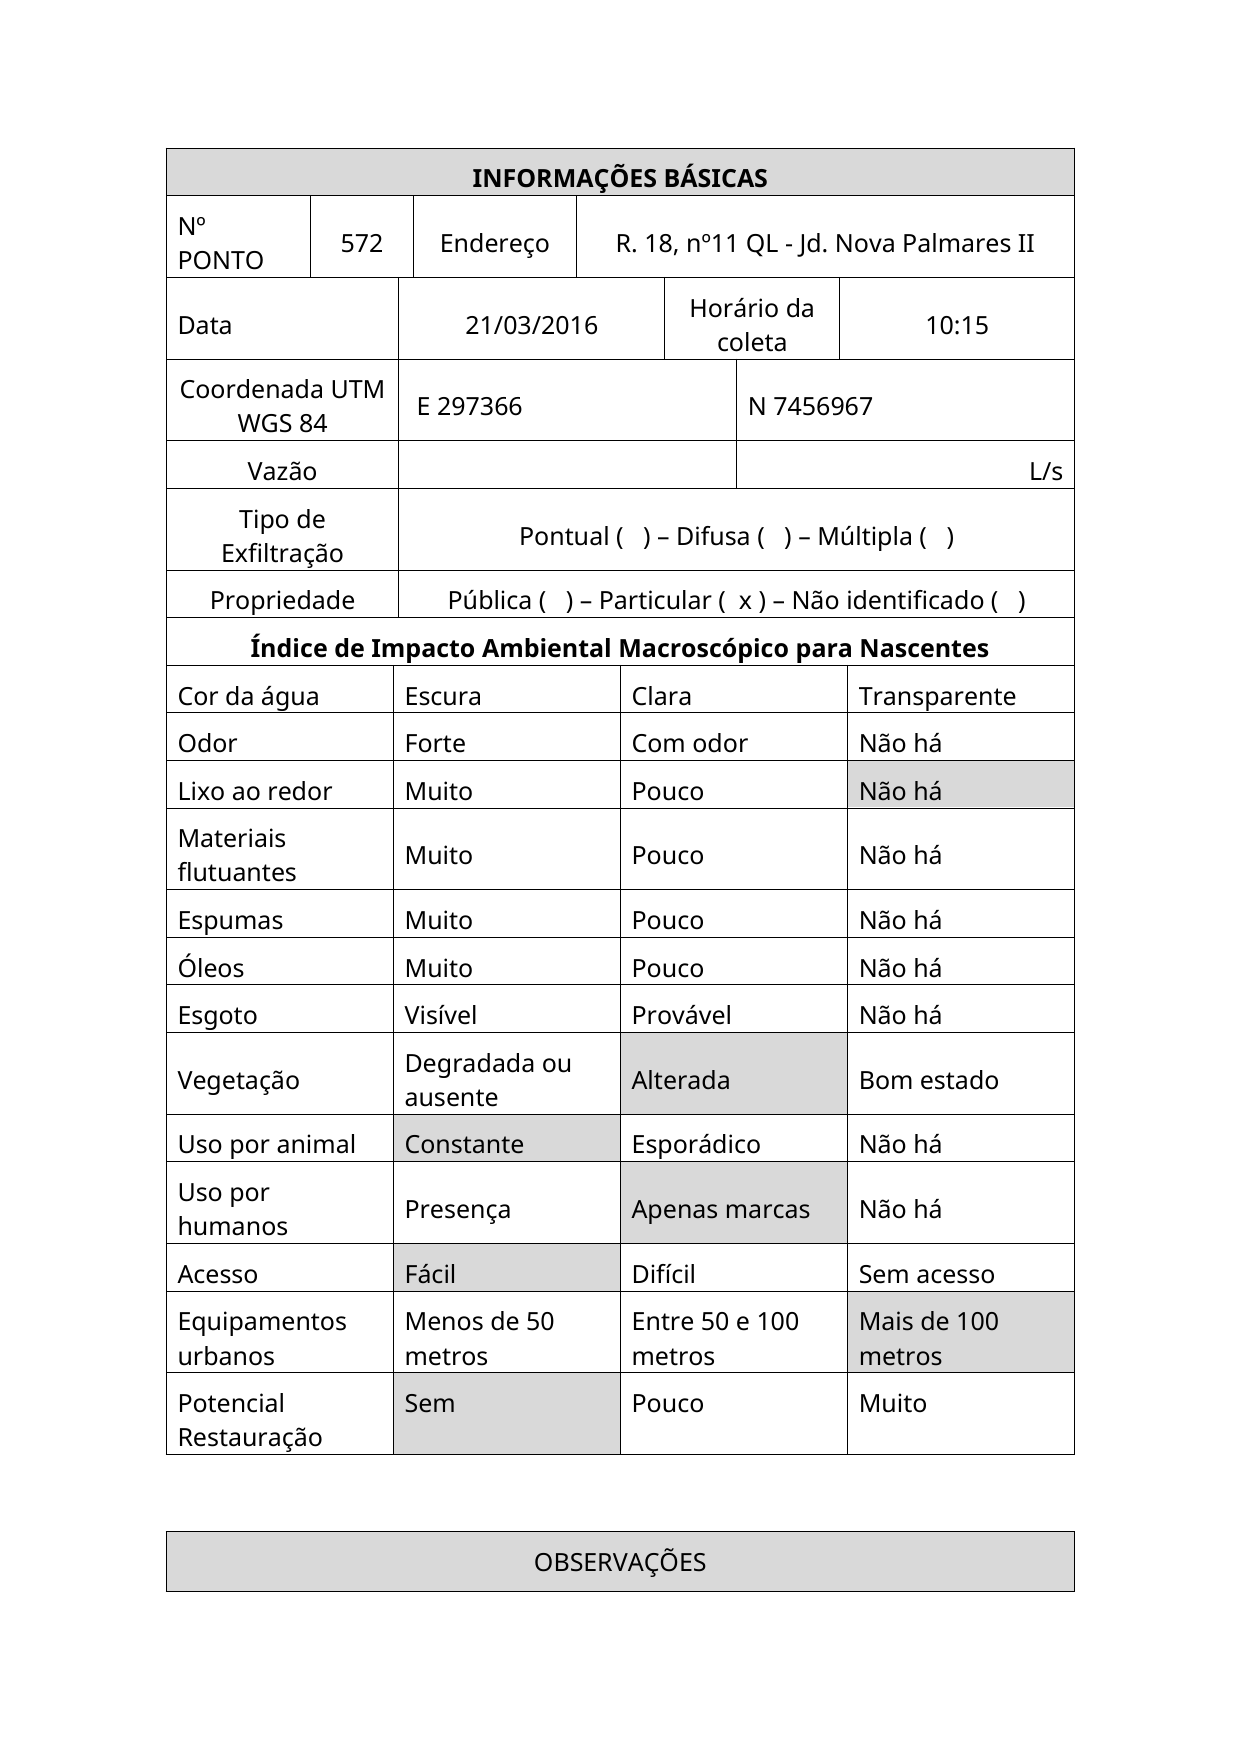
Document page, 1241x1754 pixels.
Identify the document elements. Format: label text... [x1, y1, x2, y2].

table_cell Muito [394, 809, 620, 889]
table_cell Bom estado [848, 1033, 1074, 1114]
table_cell Tipo de Exfiltração [167, 489, 398, 569]
table_cell Coordenada UTM WGS 84 [167, 360, 398, 440]
table_cell Odor [167, 713, 393, 760]
table_cell 21/03/2016 [399, 278, 664, 358]
table_cell Acesso [167, 1244, 393, 1291]
table_cell Presença [394, 1162, 620, 1243]
table_cell Difícil [621, 1244, 847, 1291]
table_header INFORMAÇÕES BÁSICAS [167, 149, 1074, 195]
table_cell Cor da água [167, 666, 393, 712]
table_cell Pouco [621, 890, 847, 937]
table_cell Pouco [621, 1373, 847, 1454]
table_cell Forte [394, 713, 620, 760]
table_cell Não há [848, 1162, 1074, 1243]
table_cell 572 [311, 196, 413, 277]
table_cell Muito [394, 761, 620, 807]
table_cell Não há [848, 809, 1074, 889]
table_cell Nº PONTO [167, 196, 310, 277]
table_cell N 7456967 [737, 360, 1074, 440]
table_cell Apenas marcas [621, 1162, 847, 1243]
table_cell Sem [394, 1373, 620, 1454]
table_cell Vegetação [167, 1033, 393, 1114]
table_cell Não há [848, 761, 1074, 807]
table_cell R. 18, nº11 QL - Jd. Nova Palmares II [577, 196, 1074, 277]
table_cell Constante [394, 1115, 620, 1161]
table_cell Não há [848, 938, 1074, 984]
table_cell Não há [848, 890, 1074, 937]
table_cell Entre 50 e 100 metros [621, 1292, 847, 1372]
table_cell Óleos [167, 938, 393, 984]
table_cell Índice de Impacto Ambiental Macroscópico para Nascentes [167, 618, 1074, 665]
table_cell Lixo ao redor [167, 761, 393, 807]
table_cell Visível [394, 985, 620, 1032]
table_cell Uso por humanos [167, 1162, 393, 1243]
table_cell Não há [848, 1115, 1074, 1161]
table_cell Pública ( ) – Particular ( x ) – Não identificado ( ) [399, 571, 1074, 617]
table_cell Esgoto [167, 985, 393, 1032]
table_cell Esporádico [621, 1115, 847, 1161]
table_cell Uso por animal [167, 1115, 393, 1161]
table_cell Pouco [621, 938, 847, 984]
table_cell [399, 441, 736, 488]
table_cell Espumas [167, 890, 393, 937]
table_cell E 297366 [399, 360, 736, 440]
table_cell Pouco [621, 809, 847, 889]
table_cell Materiais flutuantes [167, 809, 393, 889]
table_cell Transparente [848, 666, 1074, 712]
table_cell Vazão [167, 441, 398, 488]
table_cell Com odor [621, 713, 847, 760]
table_cell Menos de 50 metros [394, 1292, 620, 1372]
table_cell Muito [848, 1373, 1074, 1454]
table_header OBSERVAÇÕES [167, 1532, 1074, 1591]
table_cell Propriedade [167, 571, 398, 617]
table_cell Sem acesso [848, 1244, 1074, 1291]
table_cell Clara [621, 666, 847, 712]
table_cell Muito [394, 938, 620, 984]
table_cell Escura [394, 666, 620, 712]
table_cell Horário da coleta [665, 278, 839, 358]
table_cell Mais de 100 metros [848, 1292, 1074, 1372]
table_cell Muito [394, 890, 620, 937]
table_cell Pontual ( ) – Difusa ( ) – Múltipla ( ) [399, 489, 1074, 569]
table_cell Equipamentos urbanos [167, 1292, 393, 1372]
table_cell Provável [621, 985, 847, 1032]
table_cell Degradada ou ausente [394, 1033, 620, 1114]
table_cell Potencial Restauração [167, 1373, 393, 1454]
table_cell Alterada [621, 1033, 847, 1114]
table_cell 10:15 [840, 278, 1074, 358]
table_cell Endereço [414, 196, 576, 277]
table_cell Não há [848, 985, 1074, 1032]
table_cell Fácil [394, 1244, 620, 1291]
table_cell L/s [737, 441, 1074, 488]
table_cell Não há [848, 713, 1074, 760]
table_cell Pouco [621, 761, 847, 807]
table_cell Data [167, 278, 398, 358]
